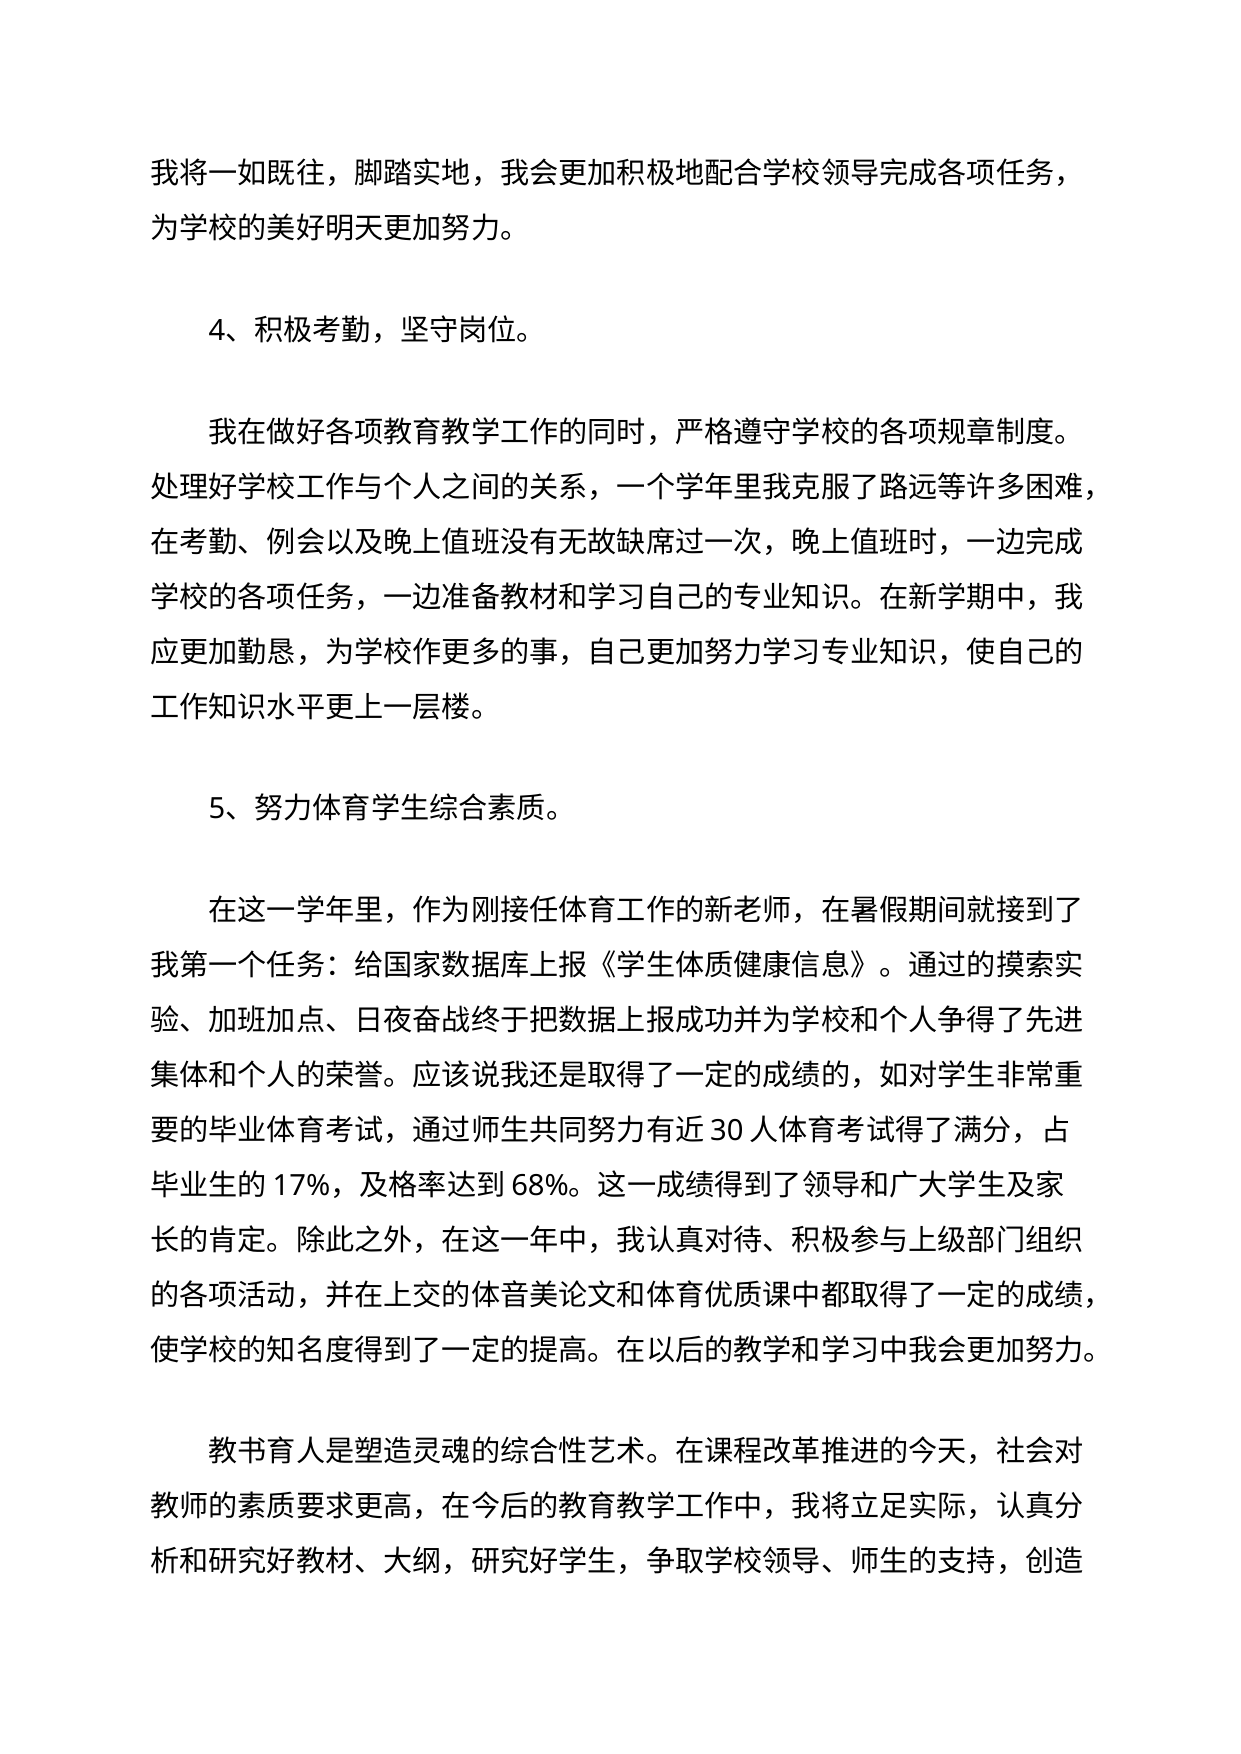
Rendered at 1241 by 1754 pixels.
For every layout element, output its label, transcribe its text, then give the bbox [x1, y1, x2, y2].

text 在这一学年里，作为刚接任体育工作的新老师，在暑假期间就接到了我第一个任务：给国家数据库上报《学生体质健康信息》。通过的摸索实验、加班加点、日夜奋战终于把数据上报成功并为学校和个人争得了先进集体和个人的荣誉。应该说我还是取得了一定的成绩的，如对学生非常重要的毕业体育考试，通过师生共同努力有近30人体育考试得了满分，占毕业生的17%，及格率达到68%。这一成绩得到了领导和广大学生及家长的肯定。除此之外，在这一年中，我认真对待、积极参与上级部门组织的各项活动，并在上交的体音美论文和体育优质课中都取得了一定的成绩，使学校的知名度得到了一定的提高。在以后的教学和学习中我会更加努力。 [150, 887, 1090, 1368]
text 5、努力体育学生综合素质。 [150, 785, 1090, 827]
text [150, 150, 1090, 247]
text 4、积极考勤，坚守岗位。 [150, 307, 1090, 349]
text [150, 1428, 1090, 1580]
text 我在做好各项教育教学工作的同时，严格遵守学校的各项规章制度。处理好学校工作与个人之间的关系，一个学年里我克服了路远等许多困难，在考勤、例会以及晚上值班没有无故缺席过一次，晚上值班时，一边完成学校的各项任务，一边准备教材和学习自己的专业知识。在新学期中，我应更加勤恳，为学校作更多的事，自己更加努力学习专业知识，使自己的工作知识水平更上一层楼。 [150, 409, 1090, 725]
